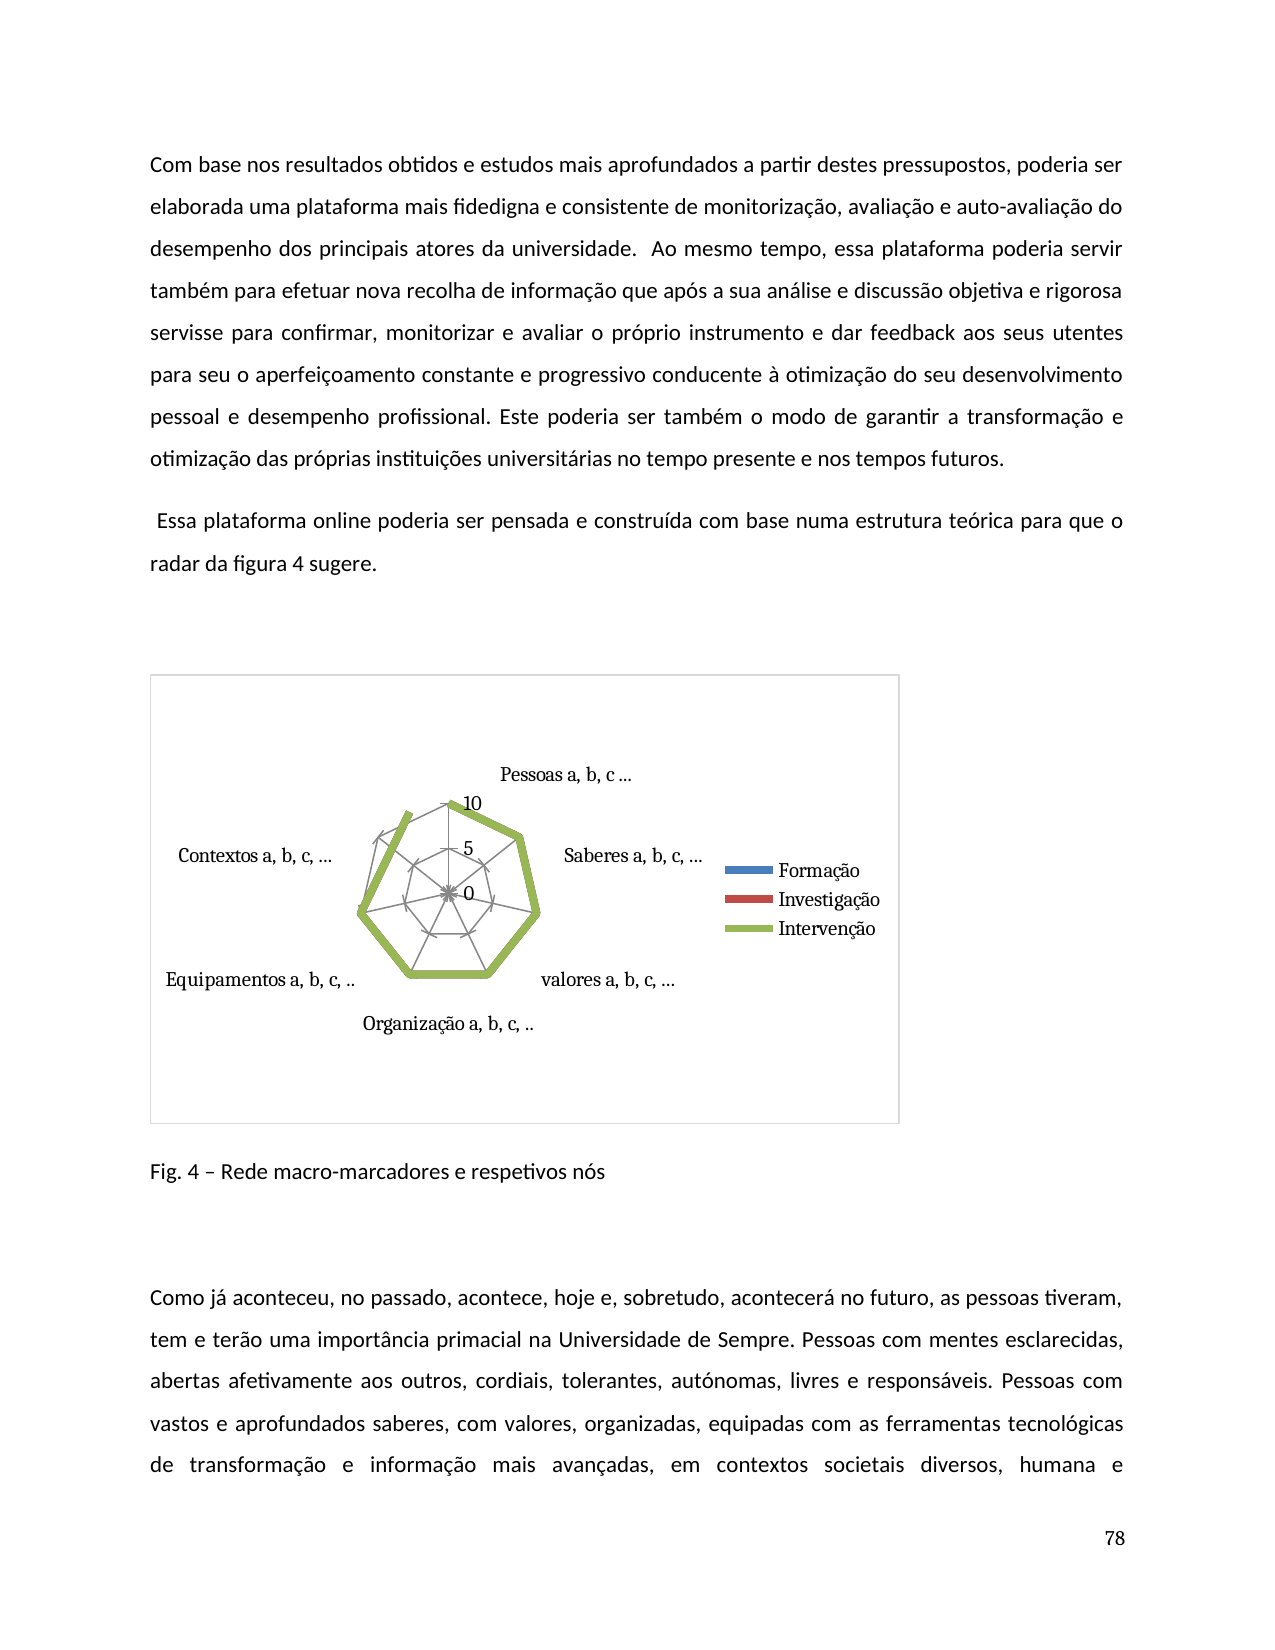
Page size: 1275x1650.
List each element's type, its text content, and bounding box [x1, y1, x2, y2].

text Fig. 4 – Rede macro-marcadores e respetivos nós [150, 1157, 1125, 1185]
text Essa plataforma online poderia ser pensada e construída com base numa estrutura teórica para que o radar da figura 4 sugere. [150, 507, 1125, 577]
text Com base nos resultados obtidos e estudos mais aprofundados a partir destes pressupostos, poderia ser elaborada uma plataforma mais fidedigna e consistente de monitorização, avaliação e auto-avaliação do desempenho dos principais atores da universidade. Ao mesmo tempo, essa plataforma poderia servir também para efetuar nova recolha de informação que após a sua análise e discussão objetiva e rigorosa servisse para confirmar, monitorizar e avaliar o próprio instrumento e dar feedback aos seus utentes para seu o aperfeiçoamento constante e progressivo conducente à otimização do seu desenvolvimento pessoal e desempenho profissional. Este poderia ser também o modo de garantir a transformação e otimização das próprias instituições universitárias no tempo presente e nos tempos futuros. [150, 150, 1125, 472]
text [150, 1283, 1125, 1479]
